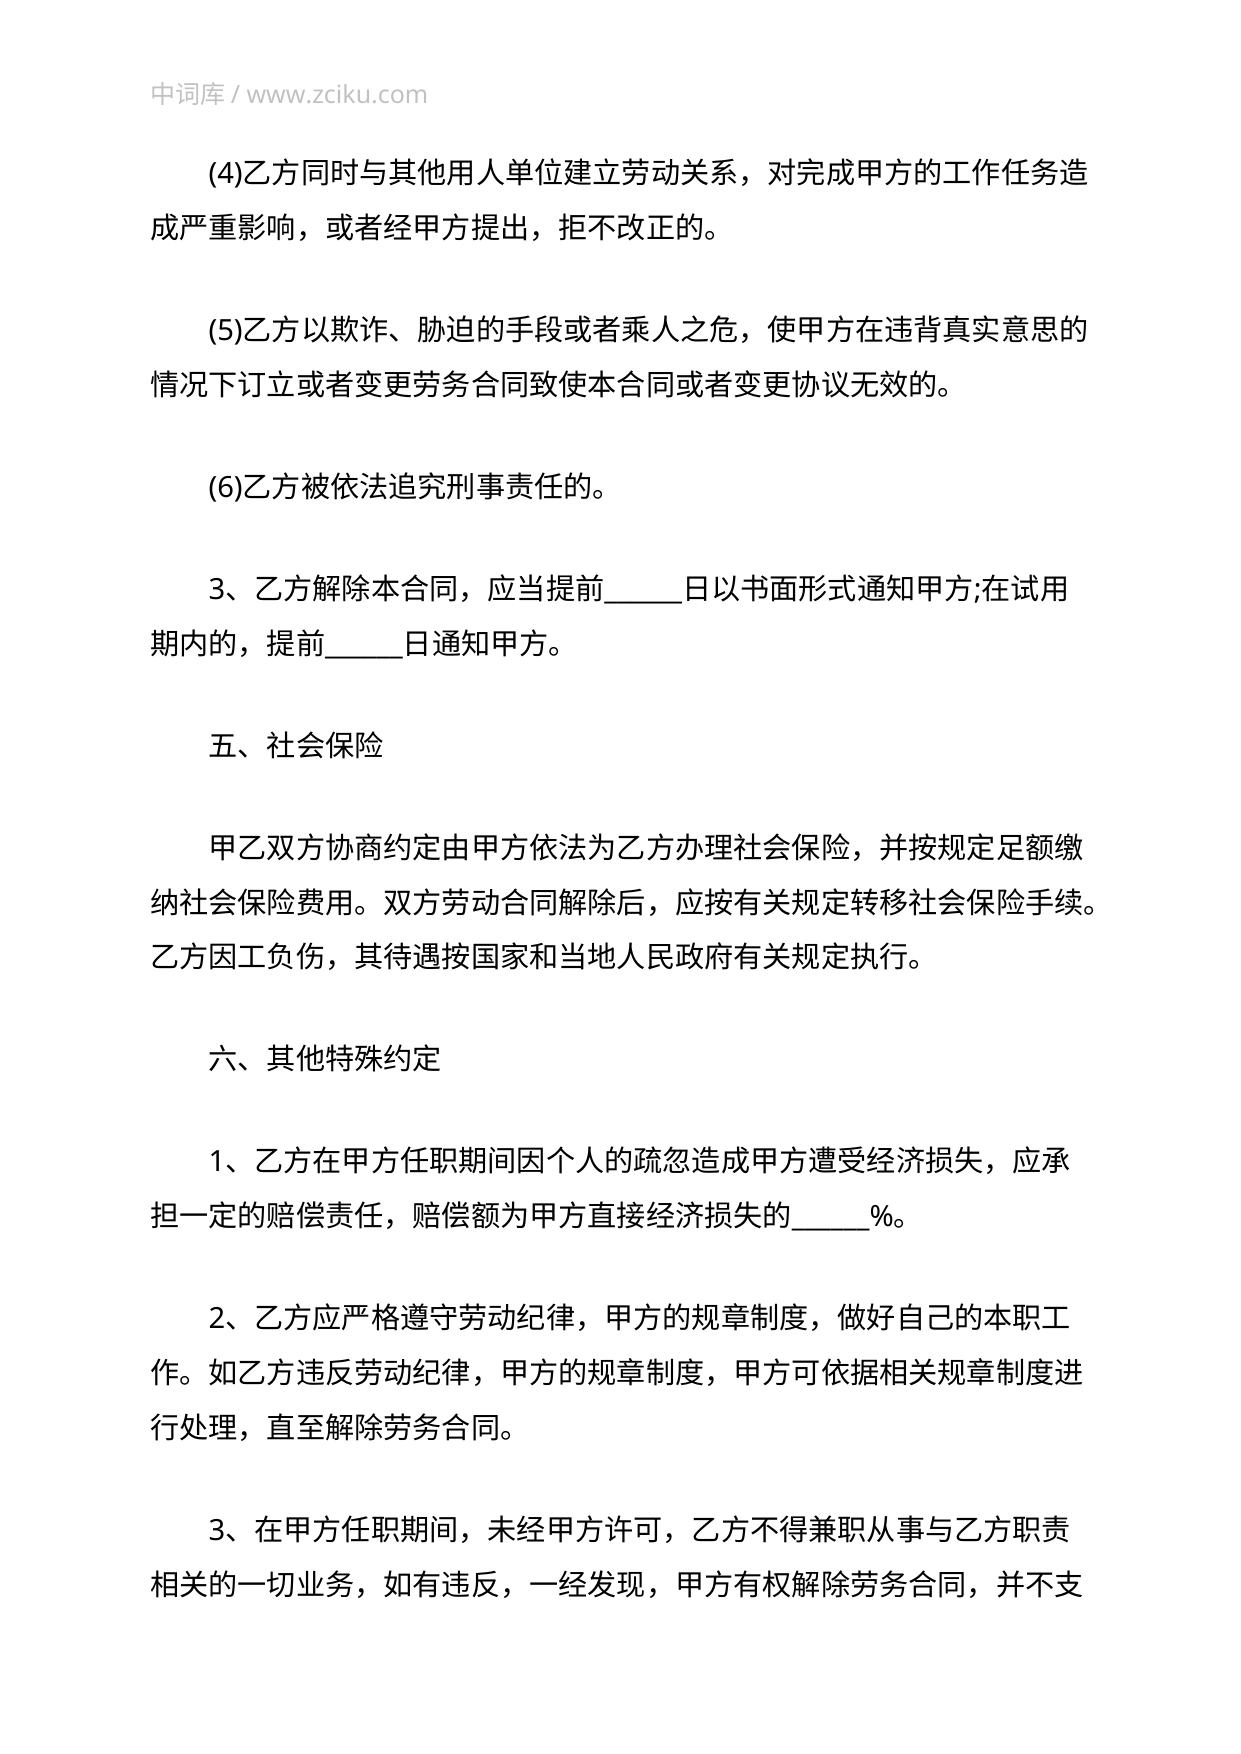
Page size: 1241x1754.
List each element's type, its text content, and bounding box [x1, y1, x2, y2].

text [150, 1506, 1090, 1603]
text (4)乙方同时与其他用人单位建立劳动关系，对完成甲方的工作任务造成严重影响，或者经甲方提出，拒不改正的。 [150, 150, 1090, 247]
text 六、其他特殊约定 [150, 1036, 1090, 1078]
text 甲乙双方协商约定由甲方依法为乙方办理社会保险，并按规定足额缴纳社会保险费用。双方劳动合同解除后，应按有关规定转移社会保险手续。乙方因工负伤，其待遇按国家和当地人民政府有关规定执行。 [150, 824, 1090, 976]
text 五、社会保险 [150, 722, 1090, 765]
text (6)乙方被依法追究刑事责任的。 [150, 463, 1090, 506]
text 3、乙方解除本合同，应当提前______日以书面形式通知甲方;在试用期内的，提前______日通知甲方。 [150, 566, 1090, 663]
text (5)乙方以欺诈、胁迫的手段或者乘人之危，使甲方在违背真实意思的情况下订立或者变更劳务合同致使本合同或者变更协议无效的。 [150, 307, 1090, 404]
text 1、乙方在甲方任职期间因个人的疏忽造成甲方遭受经济损失，应承担一定的赔偿责任，赔偿额为甲方直接经济损失的______%。 [150, 1138, 1090, 1235]
text 2、乙方应严格遵守劳动纪律，甲方的规章制度，做好自己的本职工作。如乙方违反劳动纪律，甲方的规章制度，甲方可依据相关规章制度进行处理，直至解除劳务合同。 [150, 1294, 1090, 1447]
